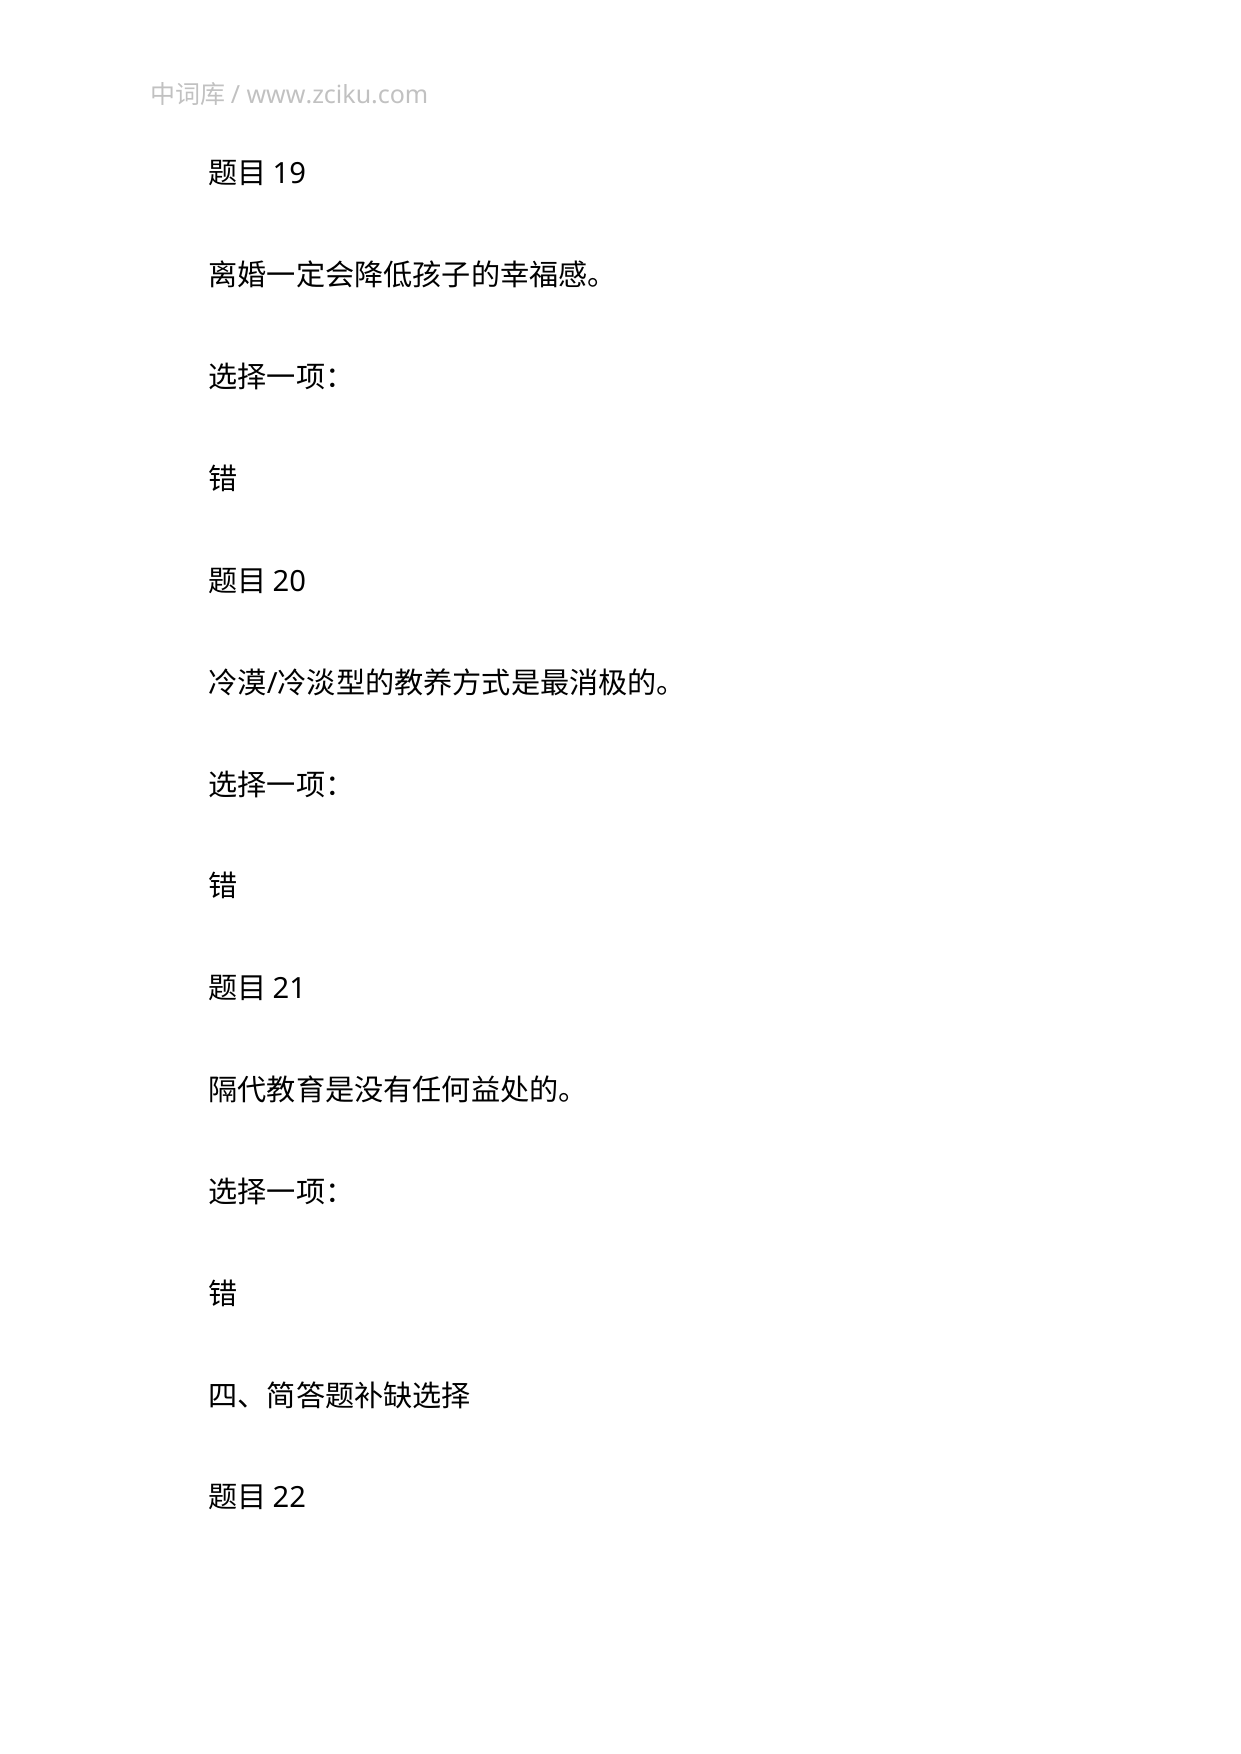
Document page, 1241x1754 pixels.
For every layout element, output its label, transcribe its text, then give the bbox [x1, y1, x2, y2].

text 选择一项： [150, 354, 1090, 396]
text 隔代教育是没有任何益处的。 [150, 1067, 1090, 1109]
text 题目21 [150, 965, 1090, 1007]
text 选择一项： [150, 761, 1090, 803]
text 题目22 [150, 1474, 1090, 1516]
text 冷漠/冷淡型的教养方式是最消极的。 [150, 659, 1090, 702]
text 错 [150, 863, 1090, 905]
text 选择一项： [150, 1168, 1090, 1211]
text 题目20 [150, 557, 1090, 600]
text 四、简答题补缺选择 [150, 1372, 1090, 1414]
text 错 [150, 456, 1090, 498]
text 题目19 [150, 150, 1090, 192]
text 离婚一定会降低孩子的幸福感。 [150, 252, 1090, 294]
text 错 [150, 1270, 1090, 1313]
